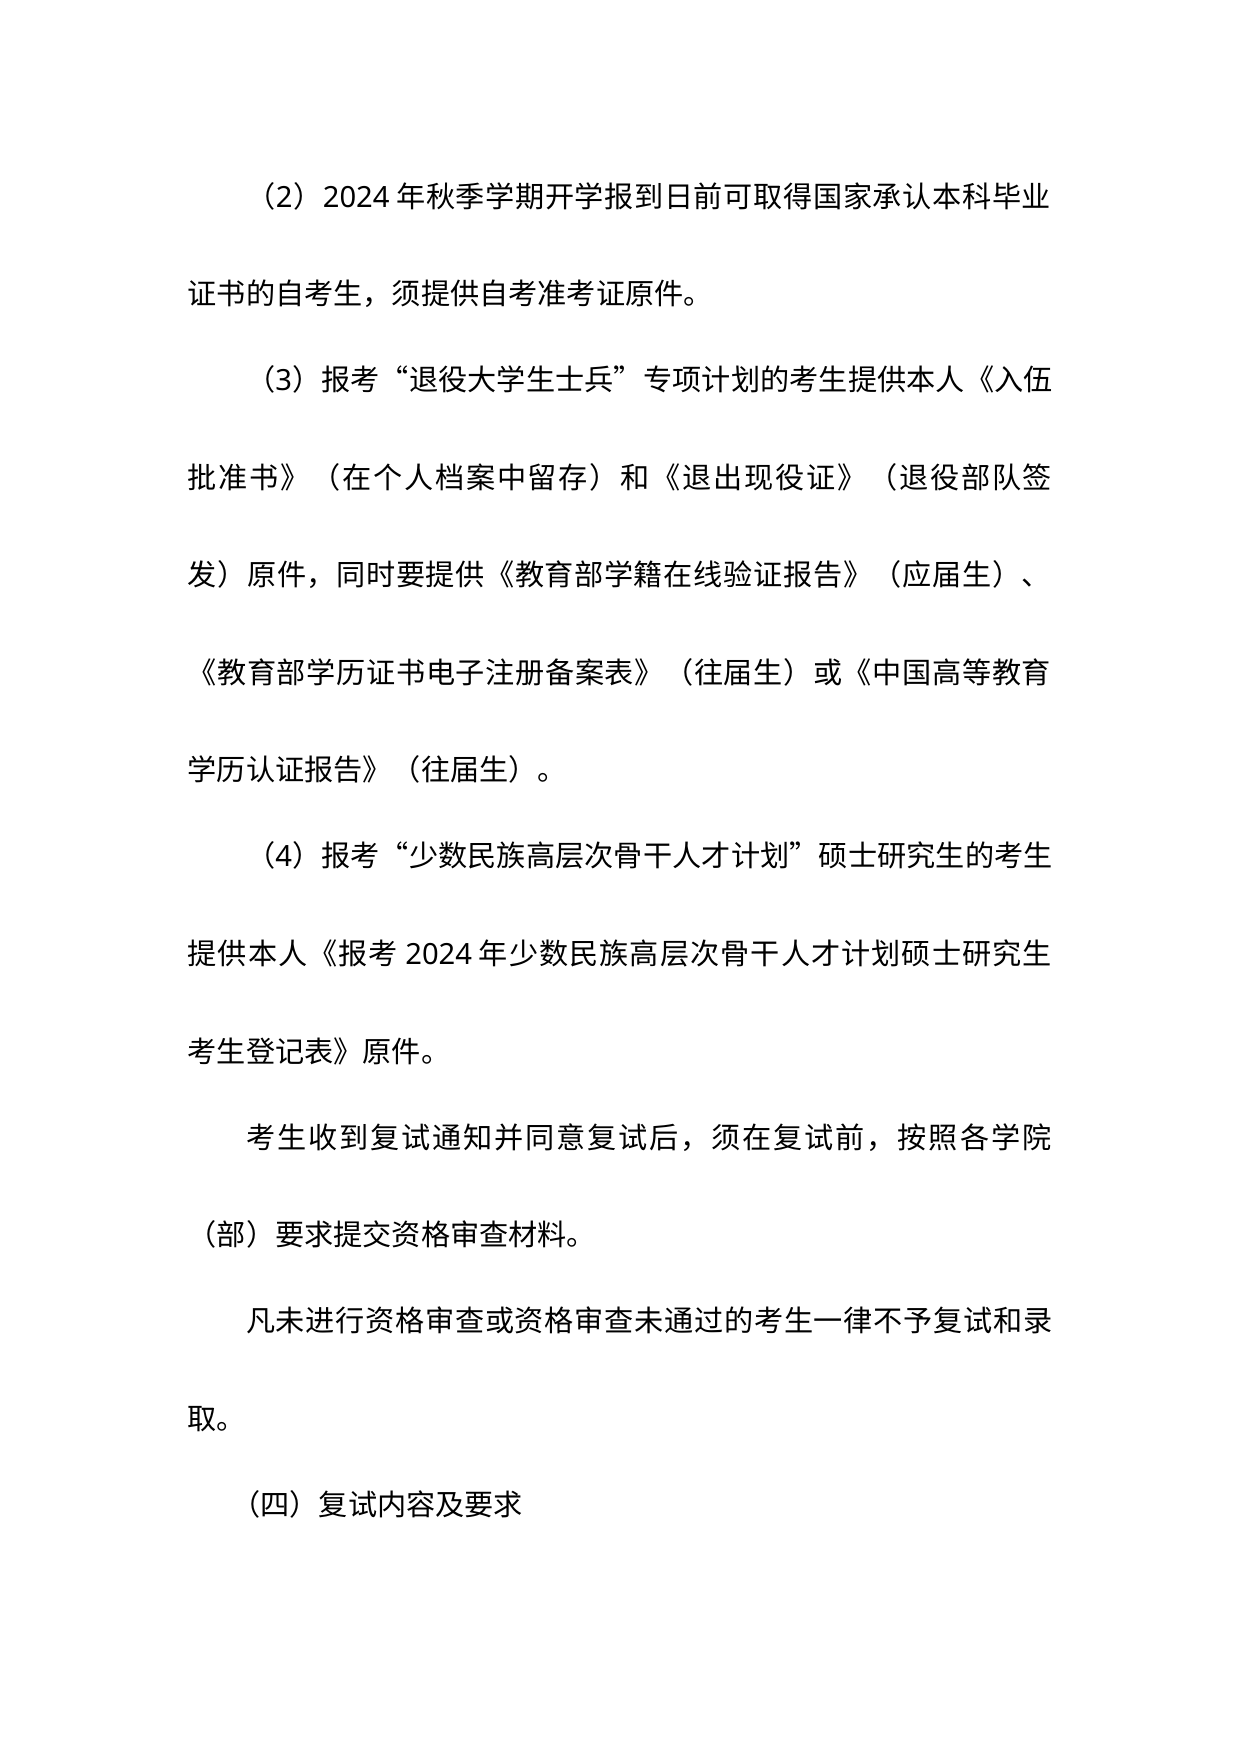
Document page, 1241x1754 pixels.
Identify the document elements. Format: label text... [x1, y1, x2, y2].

text （2）2024年秋季学期开学报到日前可取得国家承认本科毕业证书的自考生，须提供自考准考证原件。 [187, 162, 1053, 324]
text 考生收到复试通知并同意复试后，须在复试前，按照各学院（部）要求提交资格审查材料。 [187, 1103, 1053, 1265]
text （四）复试内容及要求 [187, 1470, 1053, 1535]
text （4）报考“少数民族高层次骨干人才计划”硕士研究生的考生提供本人《报考2024年少数民族高层次骨干人才计划硕士研究生考生登记表》原件。 [187, 822, 1053, 1082]
text （3）报考“退役大学生士兵”专项计划的考生提供本人《入伍批准书》（在个人档案中留存）和《退出现役证》（退役部队签发）原件，同时要提供《教育部学籍在线验证报告》（应届生）、《教育部学历证书电子注册备案表》（往届生）或《中国高等教育学历认证报告》（往届生）。 [187, 346, 1053, 801]
text 凡未进行资格审查或资格审查未通过的考生一律不予复试和录取。 [187, 1287, 1053, 1449]
